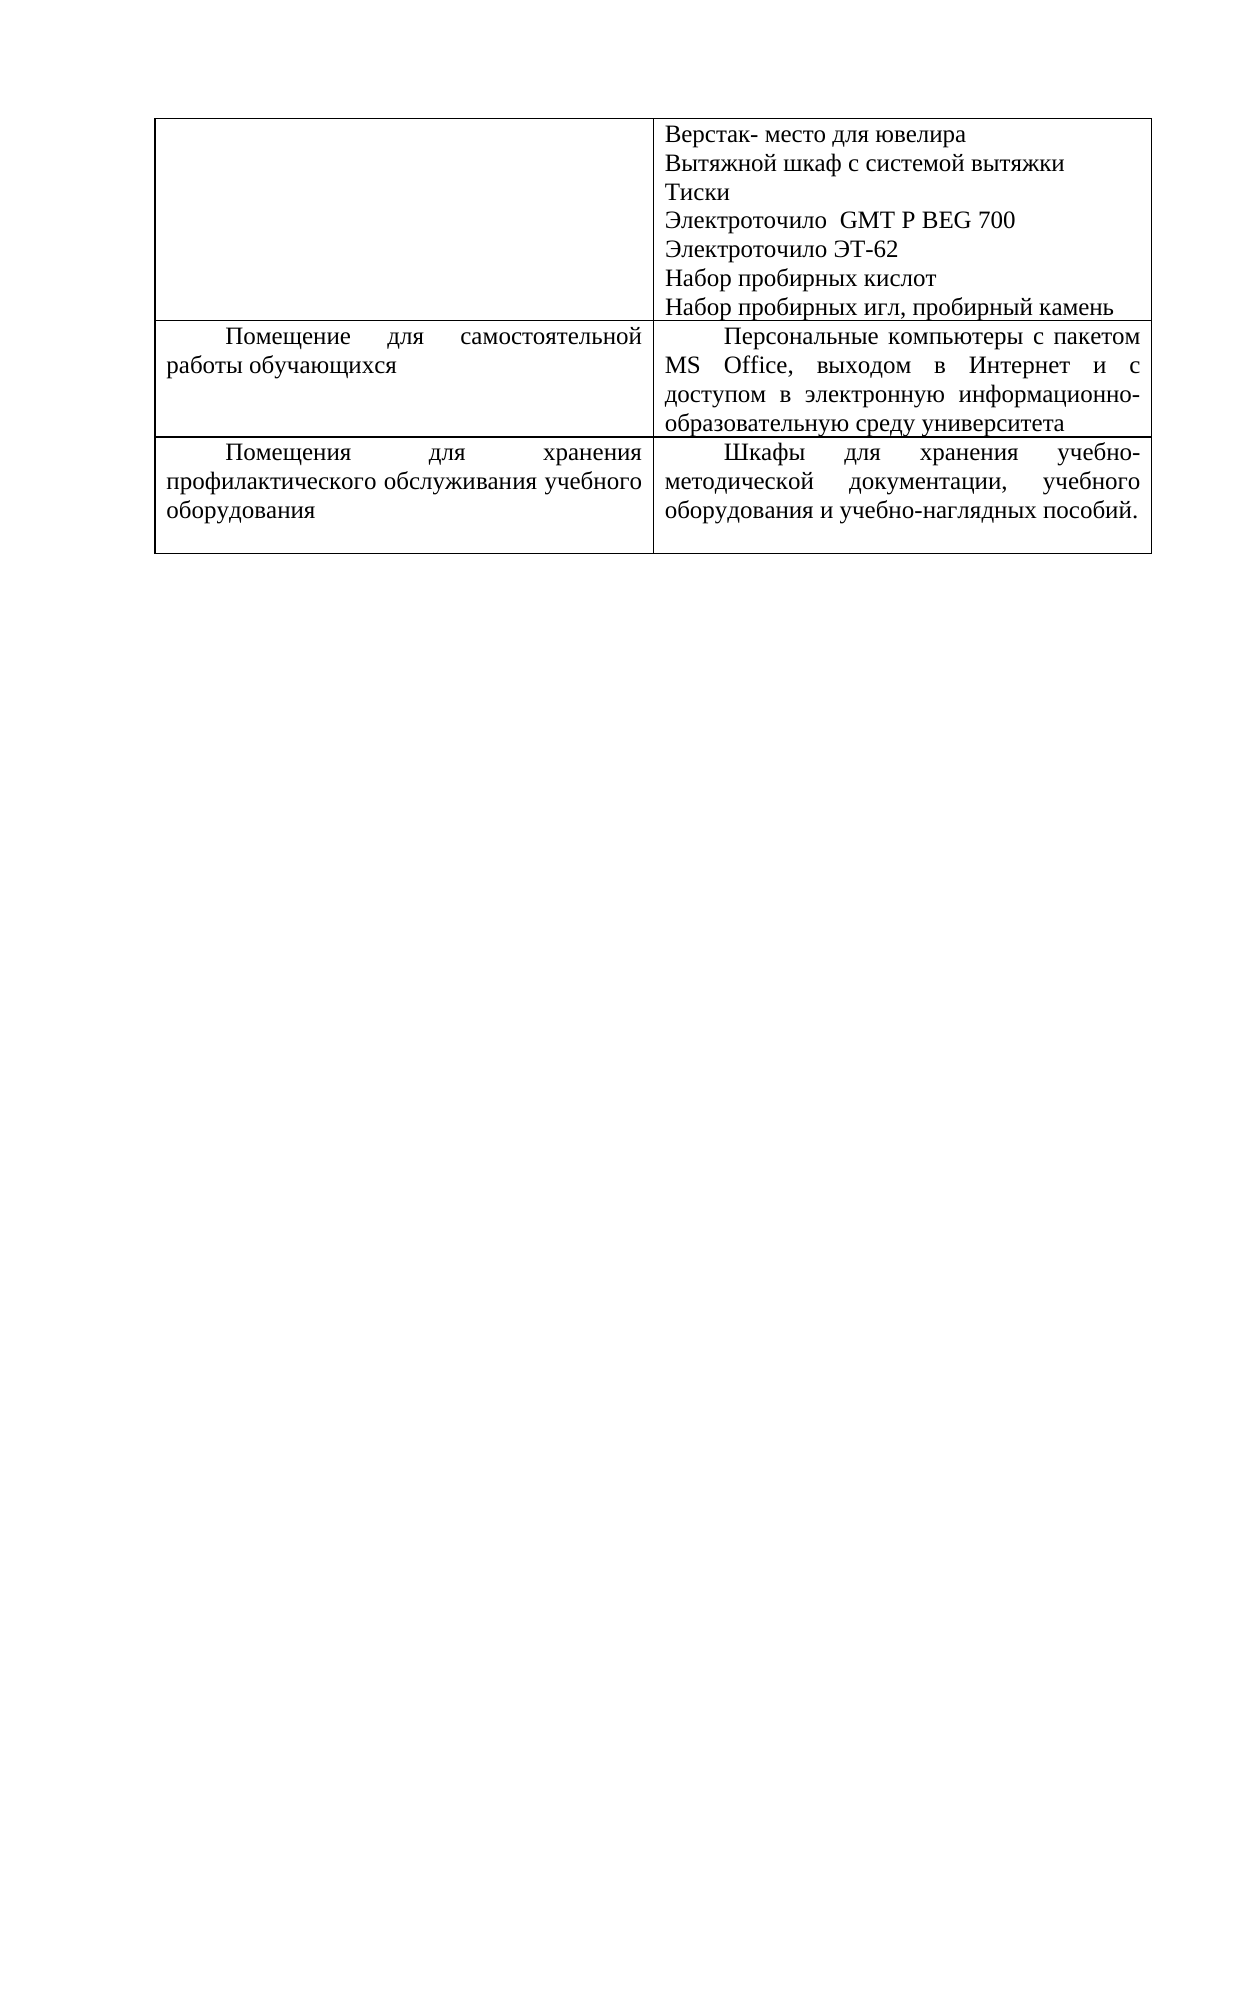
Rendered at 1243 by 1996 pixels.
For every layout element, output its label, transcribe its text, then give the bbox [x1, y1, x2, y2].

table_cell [654, 119, 1151, 320]
table_cell Шкафы для хранения учебно-методической документации, учебного оборудования и учебно-наглядных пособий. [654, 438, 1151, 552]
table_cell Персональные компьютеры с пакетом MS Office, выходом в Интернет и с доступом в электронную информационно-образовательную среду университета [654, 321, 1151, 436]
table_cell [156, 119, 653, 320]
table_cell Помещение для самостоятельной работы обучающихся [156, 321, 653, 436]
table_cell Помещения для хранения профилактического обслуживания учебного оборудования [156, 438, 653, 552]
